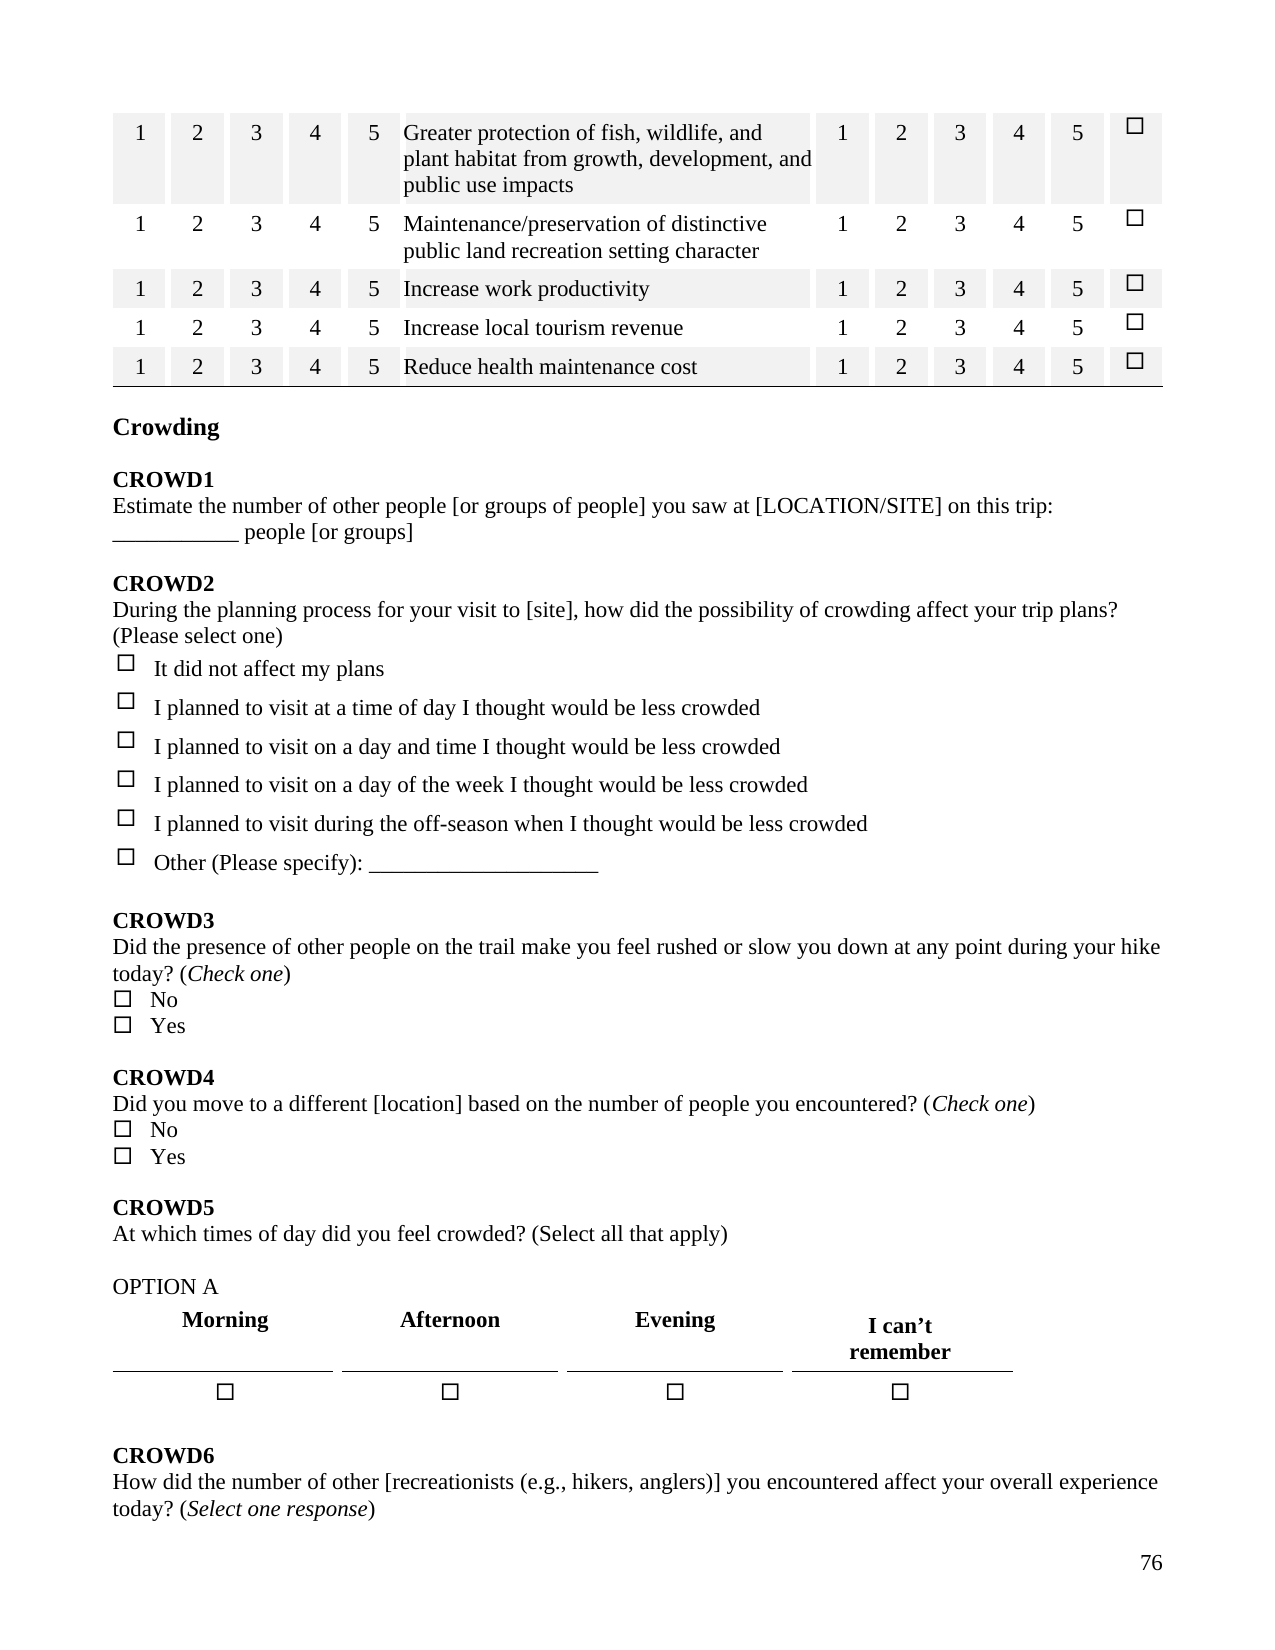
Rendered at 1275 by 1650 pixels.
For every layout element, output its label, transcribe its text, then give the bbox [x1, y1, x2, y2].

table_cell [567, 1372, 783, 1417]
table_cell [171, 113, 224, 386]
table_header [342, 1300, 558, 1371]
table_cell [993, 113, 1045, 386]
list No [112, 1116, 1162, 1143]
text OPTION A [112, 1273, 1162, 1299]
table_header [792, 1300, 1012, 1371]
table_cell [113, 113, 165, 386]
text Did the presence of other people on the trail make you feel rushed or slow you down at any point during your hike today? (Check one) [112, 933, 1162, 986]
text During the planning process for your visit to [site], how did the possibility of crowding affect your trip plans? (Please select one) [112, 596, 1162, 649]
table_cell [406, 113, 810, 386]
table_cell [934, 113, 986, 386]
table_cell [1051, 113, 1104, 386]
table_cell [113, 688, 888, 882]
list Yes [112, 1012, 1162, 1039]
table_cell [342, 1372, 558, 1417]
list No [112, 986, 1162, 1012]
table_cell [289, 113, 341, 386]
text ___________ people [or groups] [112, 518, 1162, 545]
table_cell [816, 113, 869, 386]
list Yes [112, 1143, 1162, 1169]
text Did you move to a different [location] based on the number of people you encountered? (Check one) [112, 1090, 1162, 1116]
subtitle Crowding [112, 412, 1162, 441]
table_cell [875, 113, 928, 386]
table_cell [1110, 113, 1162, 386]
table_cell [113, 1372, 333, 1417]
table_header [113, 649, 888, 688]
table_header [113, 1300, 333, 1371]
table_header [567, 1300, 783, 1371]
text Estimate the number of other people [or groups of people] you saw at [LOCATION/SITE] on this trip: [112, 492, 1162, 518]
text How did the number of other [recreationists (e.g., hikers, anglers)] you encountered affect your overall experience today? (Select one response) [112, 1468, 1162, 1521]
text At which times of day did you feel crowded? (Select all that apply) [112, 1220, 1162, 1247]
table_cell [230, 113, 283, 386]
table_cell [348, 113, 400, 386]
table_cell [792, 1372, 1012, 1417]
